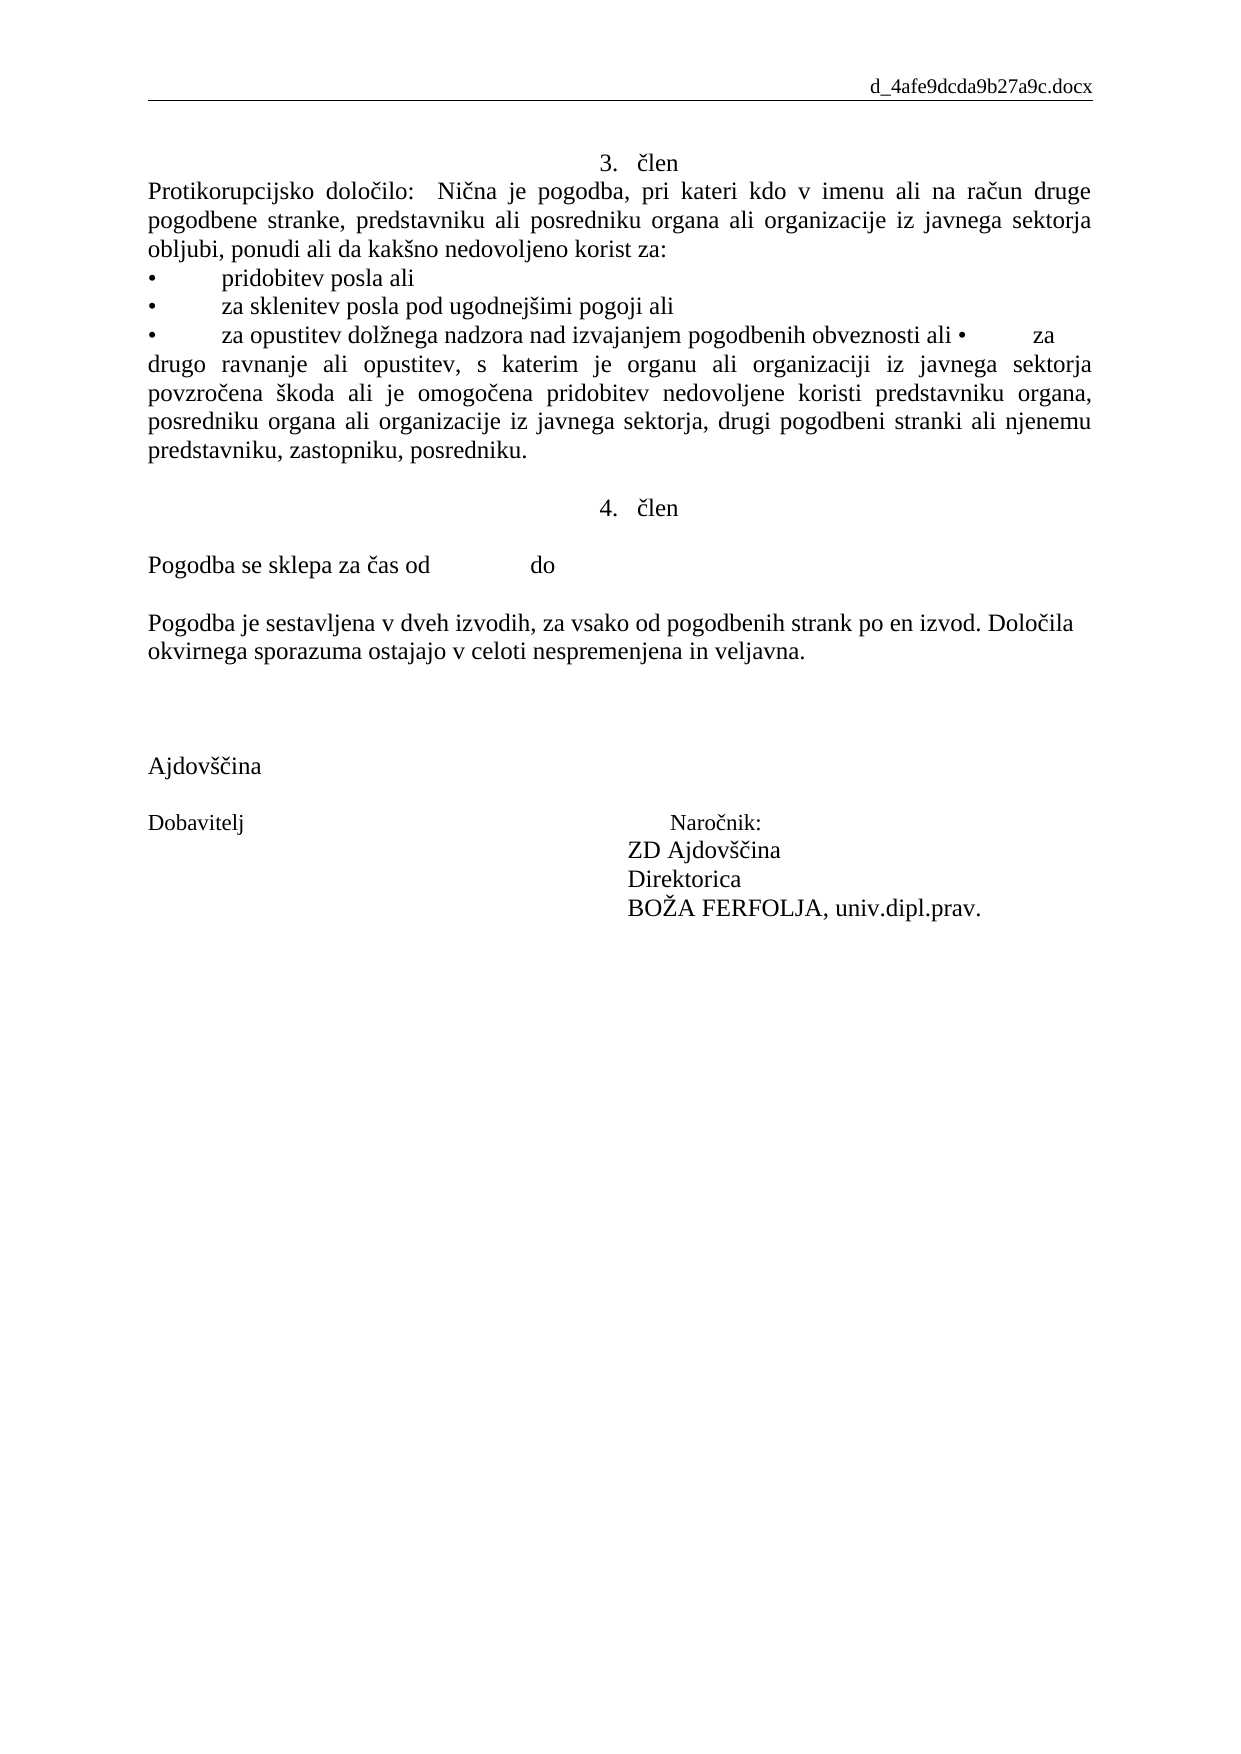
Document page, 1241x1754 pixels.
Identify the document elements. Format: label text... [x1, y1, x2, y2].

text • pridobitev posla ali [148, 263, 1093, 291]
text Ajdovščina [148, 751, 1093, 780]
text • za sklenitev posla pod ugodnejšimi pogoji ali [148, 291, 1093, 320]
text • za opustitev dolžnega nadzora nad izvajanjem pogodbenih obveznosti ali • za drugo ravnanje ali opustitev, s katerim je organu ali organizaciji iz javnega sektorja povzročena škoda ali je omogočena pridobitev nedovoljene koristi predstavniku organa, posredniku organa ali organizacije iz javnega sektorja, drugi pogodbeni stranki ali njenemu predstavniku, zastopniku, posredniku. [148, 320, 1093, 464]
text Pogodba je sestavljena v dveh izvodih, za vsako od pogodbenih strank po en izvod. Določila okvirnega sporazuma ostajajo v celoti nespremenjena in veljavna. [148, 608, 1093, 665]
list člen [185, 148, 1093, 176]
table_header Dobavitelj [136, 809, 616, 974]
table_header Naročnik: ZD Ajdovščina Direktorica BOŽA FERFOLJA, univ.dipl.prav. [616, 809, 1096, 974]
text Pogodba se sklepa za čas od do [148, 550, 1093, 579]
text Protikorupcijsko določilo: Nična je pogodba, pri kateri kdo v imenu ali na račun druge pogodbene stranke, predstavniku ali posredniku organa ali organizacije iz javnega sektorja obljubi, ponudi ali da kakšno nedovoljeno korist za: [148, 176, 1093, 263]
list člen [185, 493, 1093, 521]
